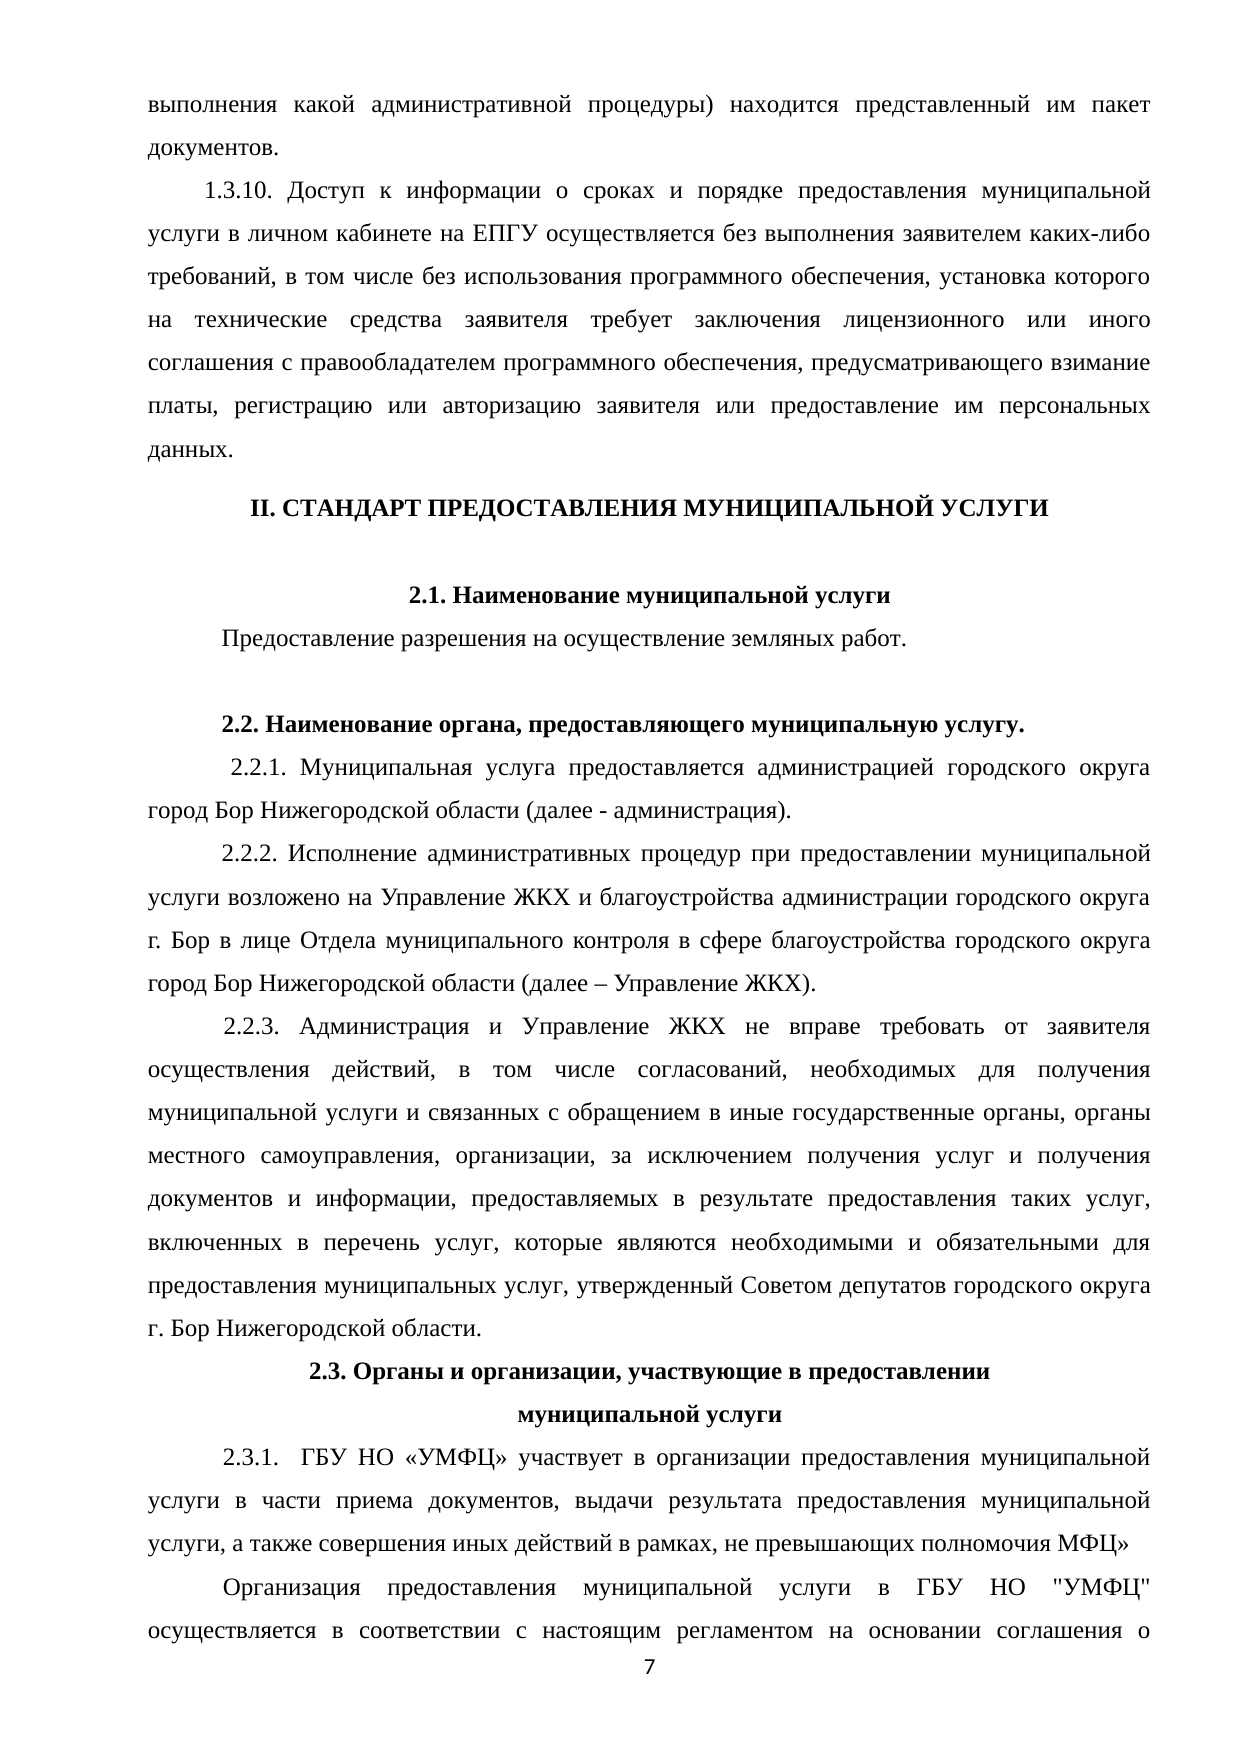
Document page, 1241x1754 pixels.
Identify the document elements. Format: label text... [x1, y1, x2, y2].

text 2.1. Наименование муниципальной услуги [148, 580, 1152, 608]
text 2.3. Органы и организации, участвующие в предоставлении [148, 1356, 1152, 1385]
text 1.3.10. Доступ к информации о сроках и порядке предоставления муниципальной услуги в личном кабинете на ЕПГУ осуществляется без выполнения заявителем каких-либо требований, в том числе без использования программного обеспечения, установка которого на технические средства заявителя требует заключения лицензионного или иного соглашения с правообладателем программного обеспечения, предусматривающего взимание платы, регистрацию или авторизацию заявителя или предоставление им персональных данных. [148, 175, 1152, 462]
text II. СТАНДАРТ ПРЕДОСТАВЛЕНИЯ МУНИЦИПАЛЬНОЙ УСЛУГИ [148, 493, 1152, 522]
text 2.2.2. Исполнение административных процедур при предоставлении муниципальной услуги возложено на Управление ЖКХ и благоустройства администрации городского округа г. Бор в лице Отдела муниципального контроля в сфере благоустройства городского округа город Бор Нижегородской области (далее – Управление ЖКХ). [148, 838, 1152, 997]
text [148, 89, 1152, 161]
text муниципальной услуги [148, 1399, 1152, 1428]
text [148, 1572, 1152, 1643]
text Предоставление разрешения на осуществление земляных работ. [148, 623, 1152, 652]
text 2.2. Наименование органа, предоставляющего муниципальную услугу. [148, 709, 1152, 738]
text 2.2.1. Муниципальная услуга предоставляется администрацией городского округа город Бор Нижегородской области (далее - администрация). [148, 752, 1152, 824]
text 2.2.3. Администрация и Управление ЖКХ не вправе требовать от заявителя осуществления действий, в том числе согласований, необходимых для получения муниципальной услуги и связанных с обращением в иные государственные органы, органы местного самоуправления, организации, за исключением получения услуг и получения документов и информации, предоставляемых в результате предоставления таких услуг, включенных в перечень услуг, которые являются необходимыми и обязательными для предоставления муниципальных услуг, утвержденный Советом депутатов городского округа г. Бор Нижегородской области. [148, 1011, 1152, 1342]
text 2.3.1. ГБУ НО «УМФЦ» участвует в организации предоставления муниципальной услуги в части приема документов, выдачи результата предоставления муниципальной услуги, а также совершения иных действий в рамках, не превышающих полномочия МФЦ» [148, 1442, 1152, 1557]
